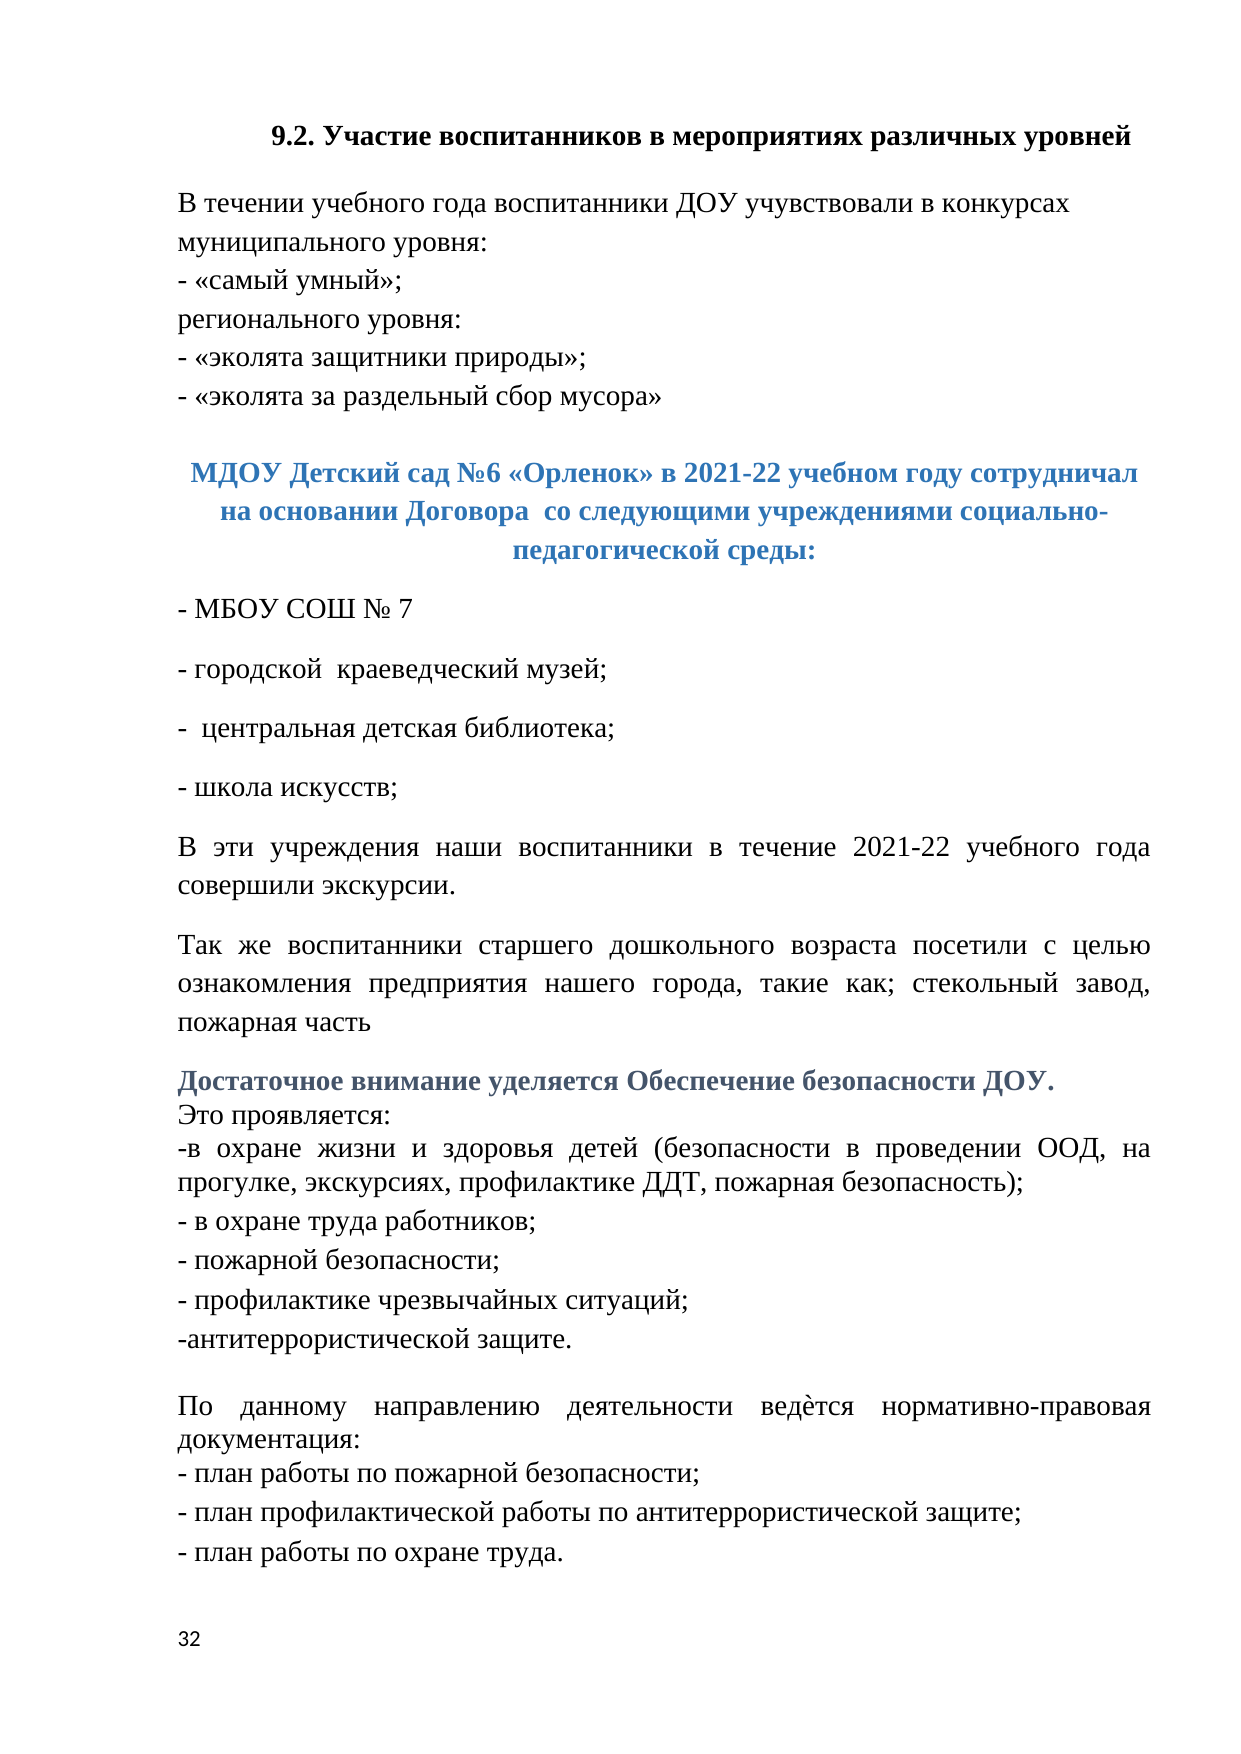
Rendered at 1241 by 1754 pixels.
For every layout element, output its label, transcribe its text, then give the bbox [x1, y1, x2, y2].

text -в охране жизни и здоровья детей (безопасности в проведении ООД, на прогулке, экскурсиях, профилактике ДДТ, пожарная безопасность); [177, 1130, 1152, 1197]
text - городской краеведческий музей; [177, 651, 1152, 684]
text Так же воспитанники старшего дошкольного возраста посетили с целью ознакомления предприятия нашего города, такие как; стекольный завод, пожарная часть [177, 927, 1152, 1037]
text В течении учебного года воспитанники ДОУ учувствовали в конкурсах муниципального уровня: [177, 185, 1152, 257]
text - «эколята за раздельный сбор мусора» [177, 378, 1152, 411]
text Достаточное внимание уделяется Обеспечение безопасности ДОУ. [177, 1063, 1152, 1097]
text - пожарной безопасности; [177, 1242, 1152, 1276]
text МДОУ Детский сад №6 «Орленок» в 2021-22 учебном году сотрудничал на основании Договора со следующими учреждениями социально-педагогической среды: [177, 455, 1152, 566]
text По данному направлению деятельности ведѐтся нормативно-правовая документация: [177, 1388, 1152, 1455]
text - план работы по пожарной безопасности; [177, 1455, 1152, 1489]
text 9.2. Участие воспитанников в мероприятиях различных уровней [177, 118, 1152, 152]
text - профилактике чрезвычайных ситуаций; [177, 1282, 1152, 1315]
text - МБОУ СОШ № 7 [177, 591, 1152, 625]
text регионального уровня: [177, 301, 1152, 334]
text - центральная детская библиотека; [177, 710, 1152, 744]
text - «эколята защитники природы»; [177, 339, 1152, 373]
text - «самый умный»; [177, 262, 1152, 296]
text - в охране труда работников; [177, 1203, 1152, 1237]
text В эти учреждения наши воспитанники в течение 2021-22 учебного года совершили экскурсии. [177, 829, 1152, 901]
text - план профилактической работы по антитеррористической защите; [177, 1494, 1152, 1528]
text - план работы по охране труда. [177, 1534, 1152, 1567]
text Это проявляется: [177, 1097, 1152, 1130]
text - школа искусств; [177, 769, 1152, 803]
text -антитеррористической защите. [177, 1321, 1152, 1354]
